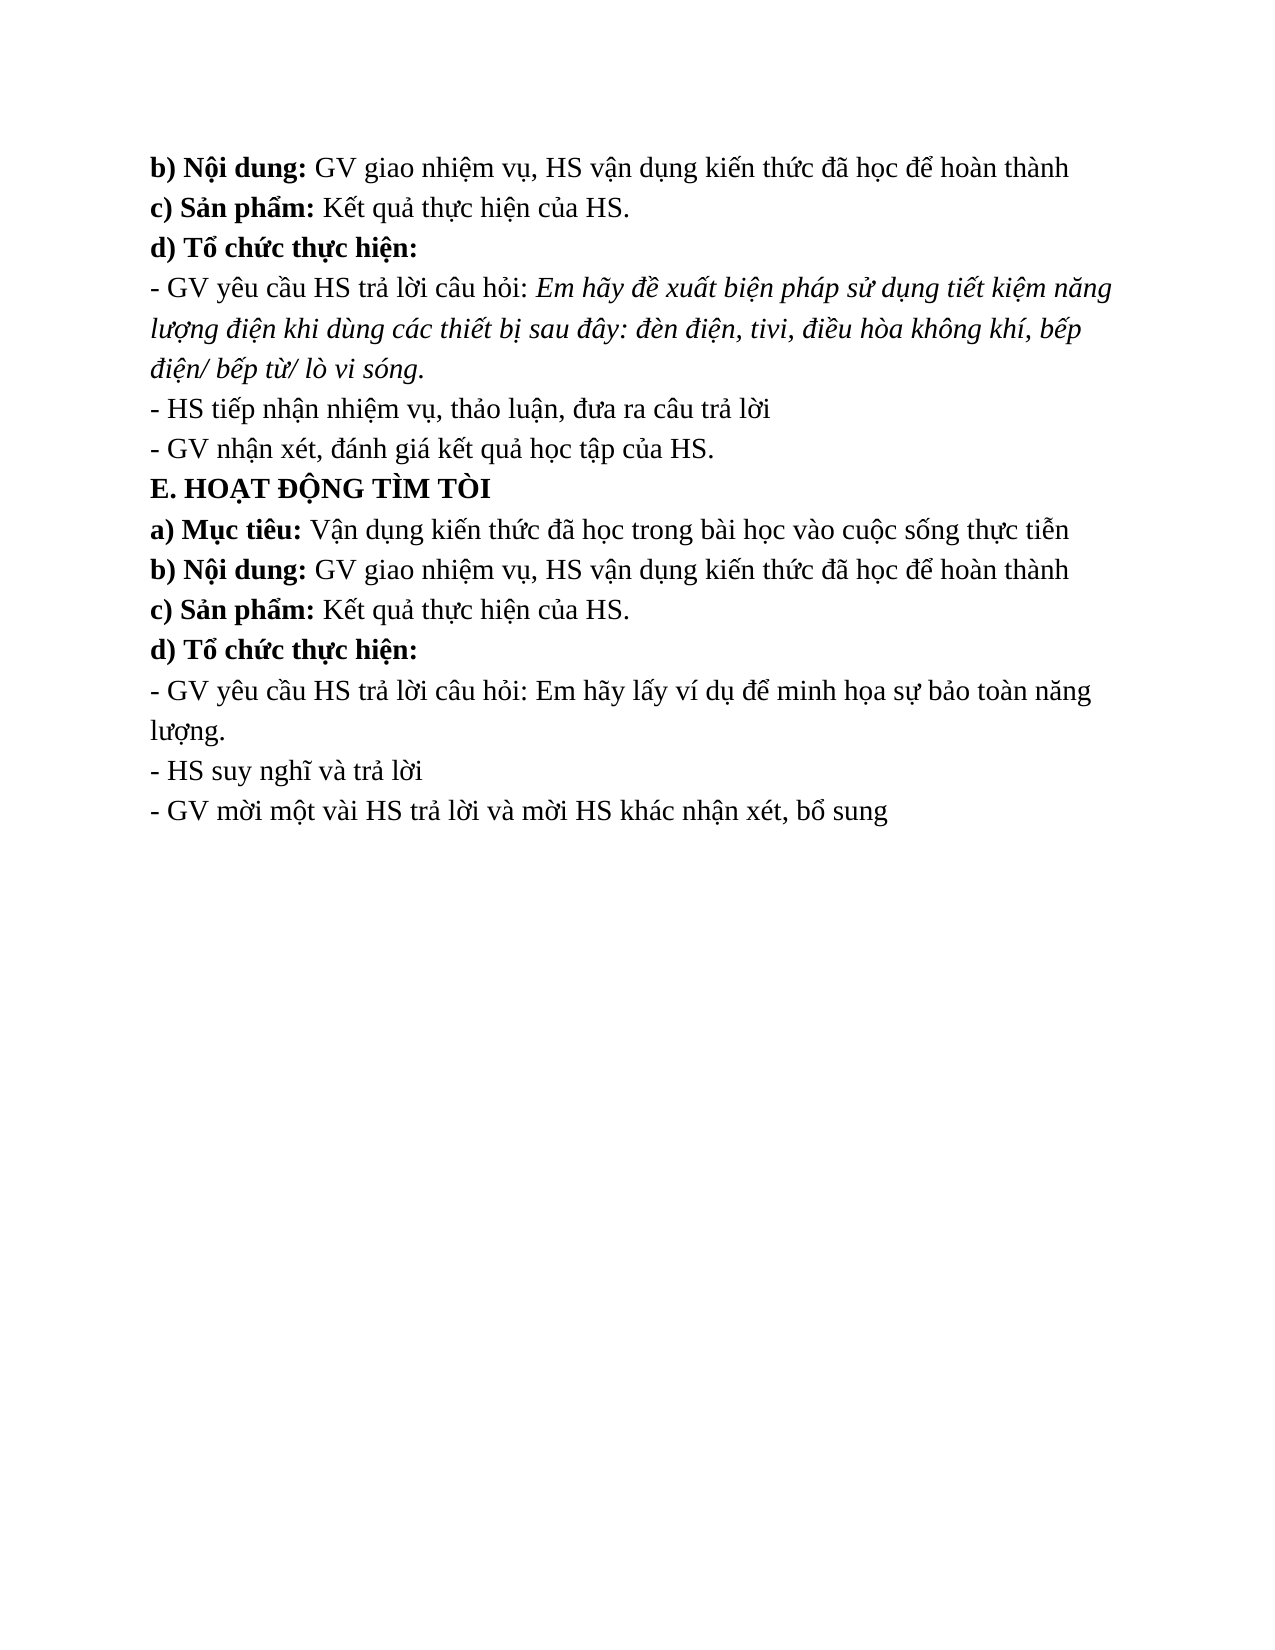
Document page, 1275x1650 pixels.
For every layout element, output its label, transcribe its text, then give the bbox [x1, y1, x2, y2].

text - HS suy nghĩ và trả lời [150, 753, 1125, 787]
text - GV mời một vài HS trả lời và mời HS khác nhận xét, bổ sung [150, 793, 1125, 827]
text - HS tiếp nhận nhiệm vụ, thảo luận, đưa ra câu trả lời [150, 391, 1125, 425]
text d) Tổ chức thực hiện: [150, 632, 1125, 666]
text c) Sản phẩm: Kết quả thực hiện của HS. [150, 190, 1125, 224]
text - GV yêu cầu HS trả lời câu hỏi: Em hãy lấy ví dụ để minh họa sự bảo toàn năng lượng. [150, 673, 1125, 746]
text b) Nội dung: GV giao nhiệm vụ, HS vận dụng kiến thức đã học để hoàn thành [150, 150, 1125, 183]
text c) Sản phẩm: Kết quả thực hiện của HS. [150, 592, 1125, 626]
text - GV yêu cầu HS trả lời câu hỏi: Em hãy đề xuất biện pháp sử dụng tiết kiệm năng lượng điện khi dùng các thiết bị sau đây: đèn điện, tivi, điều hòa không khí, bếp điện/ bếp từ/ lò vi sóng. [150, 271, 1125, 384]
text d) Tổ chức thực hiện: [150, 230, 1125, 264]
text b) Nội dung: GV giao nhiệm vụ, HS vận dụng kiến thức đã học để hoàn thành [150, 552, 1125, 586]
text E. HOẠT ĐỘNG TÌM TÒI [150, 472, 1125, 505]
text - GV nhận xét, đánh giá kết quả học tập của HS. [150, 431, 1125, 465]
text a) Mục tiêu: Vận dụng kiến thức đã học trong bài học vào cuộc sống thực tiễn [150, 512, 1125, 545]
